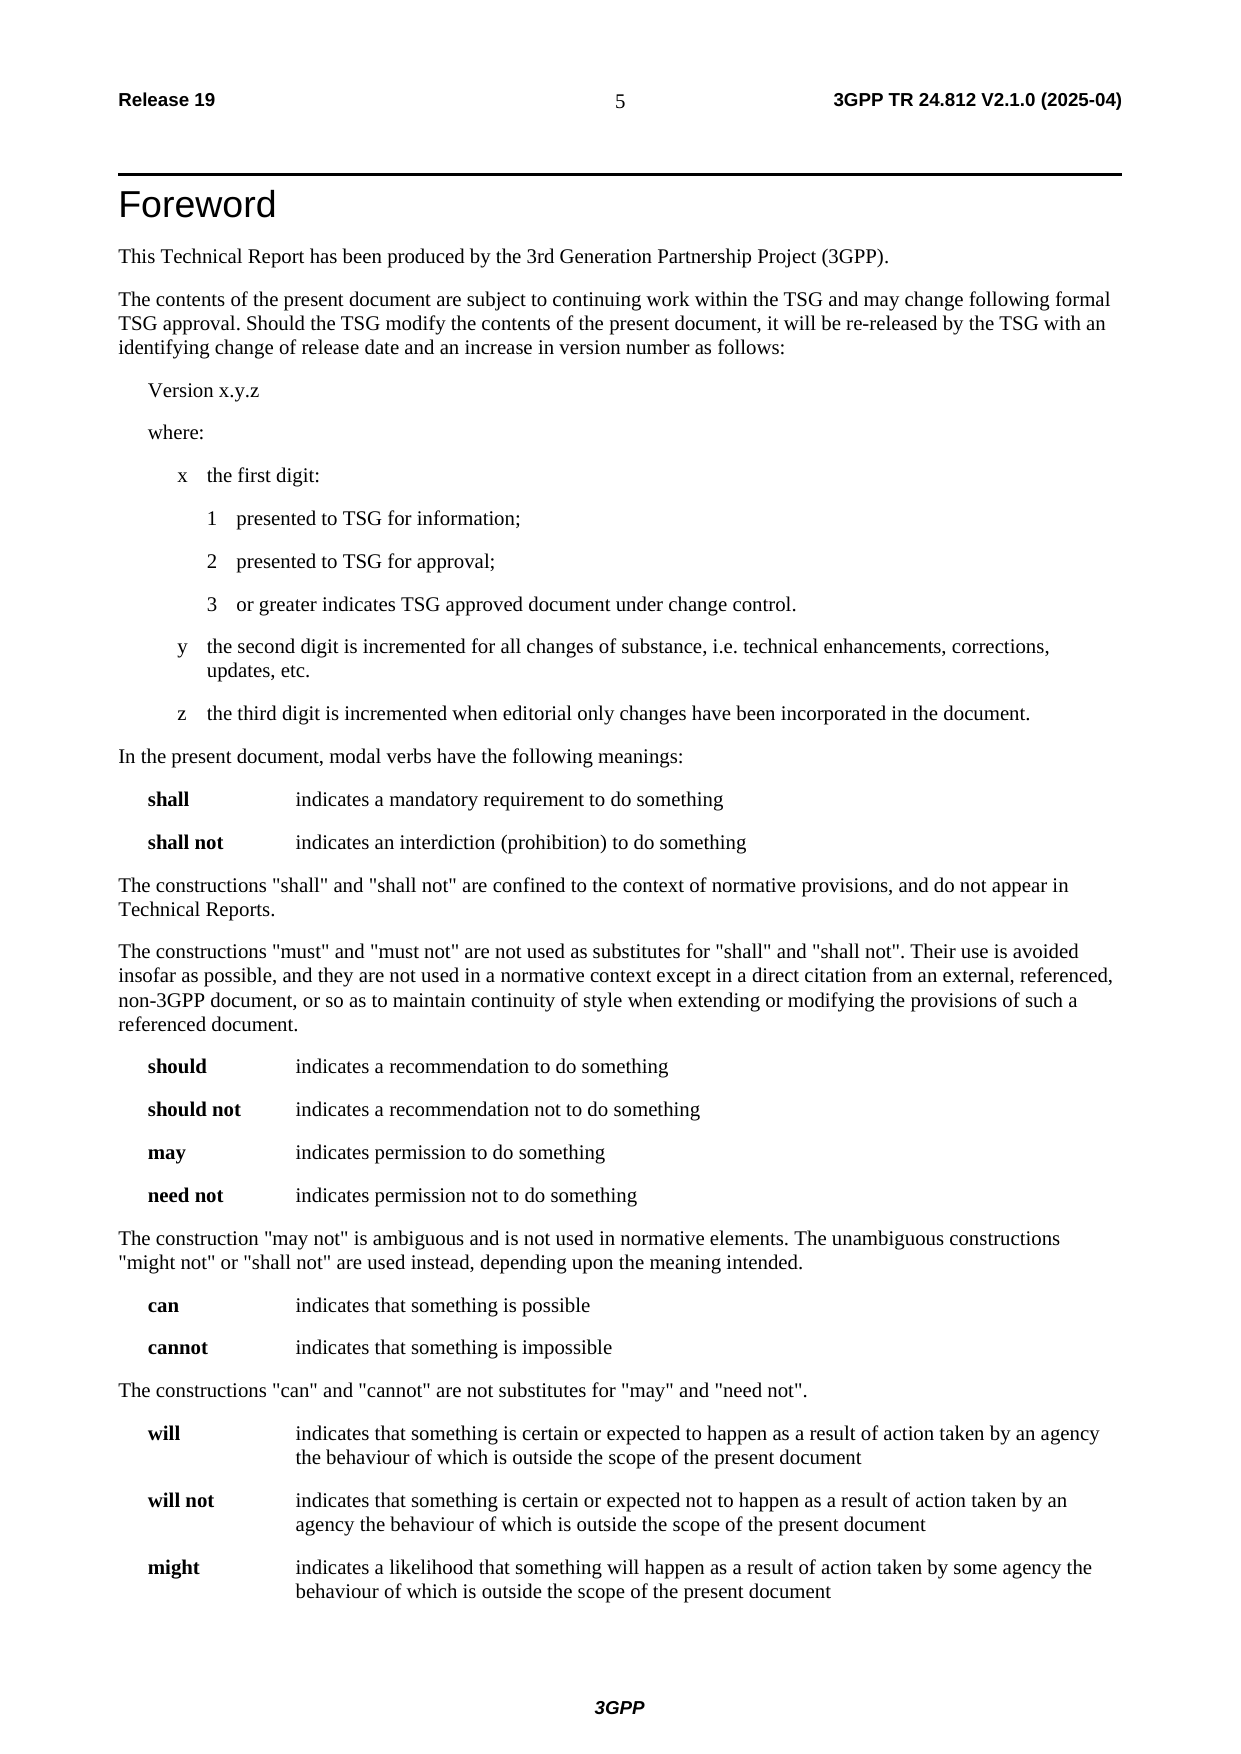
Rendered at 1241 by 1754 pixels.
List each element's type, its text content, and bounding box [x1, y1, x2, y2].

text The contents of the present document are subject to continuing work within the TSG and may change following formal TSG approval. Should the TSG modify the contents of the present document, it will be re-released by the TSG with an identifying change of release date and an increase in version number as follows: [118, 287, 1122, 359]
text The construction "may not" is ambiguous and is not used in normative elements. The unambiguous constructions "might not" or "shall not" are used instead, depending upon the meaning intended. [118, 1226, 1122, 1274]
text The constructions "must" and "must not" are not used as substitutes for "shall" and "shall not". Their use is avoided insofar as possible, and they are not used in a normative context except in a direct citation from an external, referenced, non-3GPP document, or so as to maintain continuity of style when extending or modifying the provisions of such a referenced document. [118, 939, 1122, 1036]
text should indicates a recommendation to do something [148, 1054, 1122, 1078]
text z the third digit is incremented when editorial only changes have been incorporated in the document. [177, 701, 1122, 725]
text need not indicates permission not to do something [148, 1183, 1122, 1207]
text should not indicates a recommendation not to do something [148, 1097, 1122, 1121]
text x the first digit: [177, 463, 1122, 487]
text shall indicates a mandatory requirement to do something [148, 787, 1122, 811]
text can indicates that something is possible [148, 1292, 1122, 1317]
text will indicates that something is certain or expected to happen as a result of action taken by an agency the behaviour of which is outside the scope of the present document [148, 1421, 1122, 1469]
text Version x.y.z [148, 377, 1122, 402]
text The constructions "can" and "cannot" are not substitutes for "may" and "need not". [118, 1378, 1122, 1402]
text 1 presented to TSG for information; [207, 506, 1122, 530]
text 3 or greater indicates TSG approved document under change control. [207, 592, 1122, 616]
text 2 presented to TSG for approval; [207, 549, 1122, 573]
text The constructions "shall" and "shall not" are confined to the context of normative provisions, and do not appear in Technical Reports. [118, 872, 1122, 921]
subtitle Foreword [118, 176, 1122, 225]
text may indicates permission to do something [148, 1140, 1122, 1164]
text y the second digit is incremented for all changes of substance, i.e. technical enhancements, corrections, updates, etc. [177, 634, 1122, 682]
text where: [148, 420, 1122, 444]
text might indicates a likelihood that something will happen as a result of action taken by some agency the behaviour of which is outside the scope of the present document [148, 1555, 1122, 1603]
text This Technical Report has been produced by the 3rd Generation Partnership Project (3GPP). [118, 244, 1122, 268]
text shall not indicates an interdiction (prohibition) to do something [148, 830, 1122, 854]
text cannot indicates that something is impossible [148, 1335, 1122, 1359]
text will not indicates that something is certain or expected not to happen as a result of action taken by an agency the behaviour of which is outside the scope of the present document [148, 1488, 1122, 1536]
text In the present document, modal verbs have the following meanings: [118, 744, 1122, 768]
